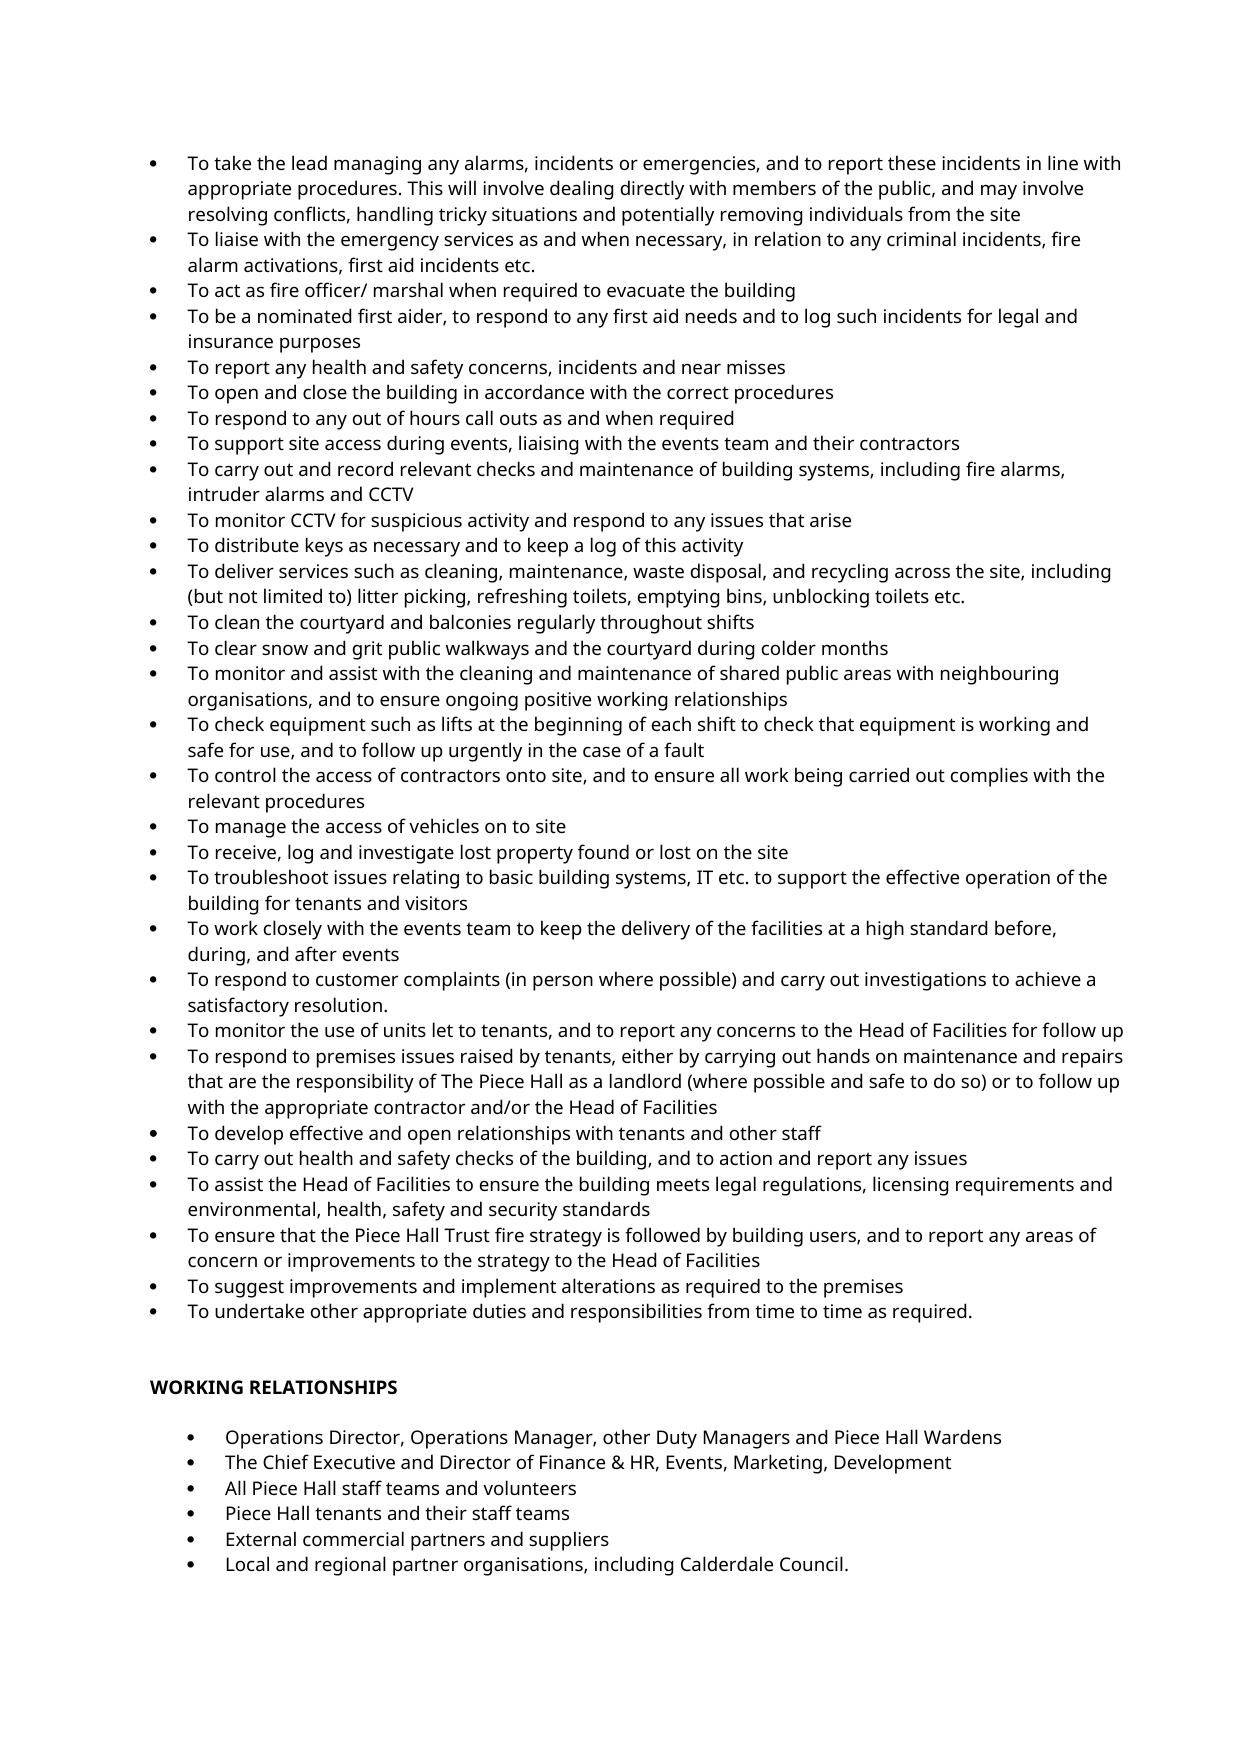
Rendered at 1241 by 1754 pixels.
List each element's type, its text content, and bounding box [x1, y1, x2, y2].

list To deliver services such as cleaning, maintenance, waste disposal, and recycling across the site, including (but not limited to) litter picking, refreshing toilets, emptying bins, unblocking toilets etc. [150, 558, 1125, 609]
list External commercial partners and suppliers [187, 1526, 1125, 1552]
list Local and regional partner organisations, including Calderdale Council. [187, 1552, 1125, 1577]
list To act as fire officer/ marshal when required to evacuate the building [150, 278, 1125, 303]
list Operations Director, Operations Manager, other Duty Managers and Piece Hall Wardens [187, 1424, 1125, 1450]
list To respond to customer complaints (in person where possible) and carry out investigations to achieve a satisfactory resolution. [150, 967, 1125, 1018]
list To clear snow and grit public walkways and the courtyard during colder months [150, 635, 1125, 660]
list All Piece Hall staff teams and volunteers [187, 1475, 1125, 1501]
list To undertake other appropriate duties and responsibilities from time to time as required. [150, 1298, 1125, 1324]
list Piece Hall tenants and their staff teams [187, 1501, 1125, 1526]
list To develop effective and open relationships with tenants and other staff [150, 1120, 1125, 1145]
list To carry out health and safety checks of the building, and to action and report any issues [150, 1145, 1125, 1171]
list To receive, log and investigate lost property found or lost on the site [150, 839, 1125, 864]
list To open and close the building in accordance with the correct procedures [150, 380, 1125, 405]
list To monitor the use of units let to tenants, and to report any concerns to the Head of Facilities for follow up [150, 1018, 1125, 1043]
list To manage the access of vehicles on to site [150, 813, 1125, 839]
list To control the access of contractors onto site, and to ensure all work being carried out complies with the relevant procedures [150, 762, 1125, 813]
list To monitor and assist with the cleaning and maintenance of shared public areas with neighbouring organisations, and to ensure ongoing positive working relationships [150, 660, 1125, 711]
list To check equipment such as lifts at the beginning of each shift to check that equipment is working and safe for use, and to follow up urgently in the case of a fault [150, 711, 1125, 762]
list To report any health and safety concerns, incidents and near misses [150, 354, 1125, 380]
list To support site access during events, liaising with the events team and their contractors [150, 431, 1125, 456]
list To liaise with the emergency services as and when necessary, in relation to any criminal incidents, fire alarm activations, first aid incidents etc. [150, 227, 1125, 278]
list To clean the courtyard and balconies regularly throughout shifts [150, 609, 1125, 635]
list To troubleshoot issues relating to basic building systems, IT etc. to support the effective operation of the building for tenants and visitors [150, 864, 1125, 916]
text WORKING RELATIONSHIPS [150, 1374, 1125, 1399]
list The Chief Executive and Director of Finance & HR, Events, Marketing, Development [187, 1450, 1125, 1475]
list To be a nominated first aider, to respond to any first aid needs and to log such incidents for legal and insurance purposes [150, 303, 1125, 354]
list To suggest improvements and implement alterations as required to the premises [150, 1273, 1125, 1298]
list To assist the Head of Facilities to ensure the building meets legal regulations, licensing requirements and environmental, health, safety and security standards [150, 1171, 1125, 1222]
list To carry out and record relevant checks and maintenance of building systems, including fire alarms, intruder alarms and CCTV [150, 456, 1125, 507]
list To ensure that the Piece Hall Trust fire strategy is followed by building users, and to report any areas of concern or improvements to the strategy to the Head of Facilities [150, 1222, 1125, 1273]
list To take the lead managing any alarms, incidents or emergencies, and to report these incidents in line with appropriate procedures. This will involve dealing directly with members of the public, and may involve resolving conflicts, handling tricky situations and potentially removing individuals from the site [150, 150, 1125, 227]
list To distribute keys as necessary and to keep a log of this activity [150, 533, 1125, 558]
list To respond to any out of hours call outs as and when required [150, 405, 1125, 431]
list To monitor CCTV for suspicious activity and respond to any issues that arise [150, 507, 1125, 533]
list To work closely with the events team to keep the delivery of the facilities at a high standard before, during, and after events [150, 916, 1125, 967]
list To respond to premises issues raised by tenants, either by carrying out hands on maintenance and repairs that are the responsibility of The Piece Hall as a landlord (where possible and safe to do so) or to follow up with the appropriate contractor and/or the Head of Facilities [150, 1043, 1125, 1120]
